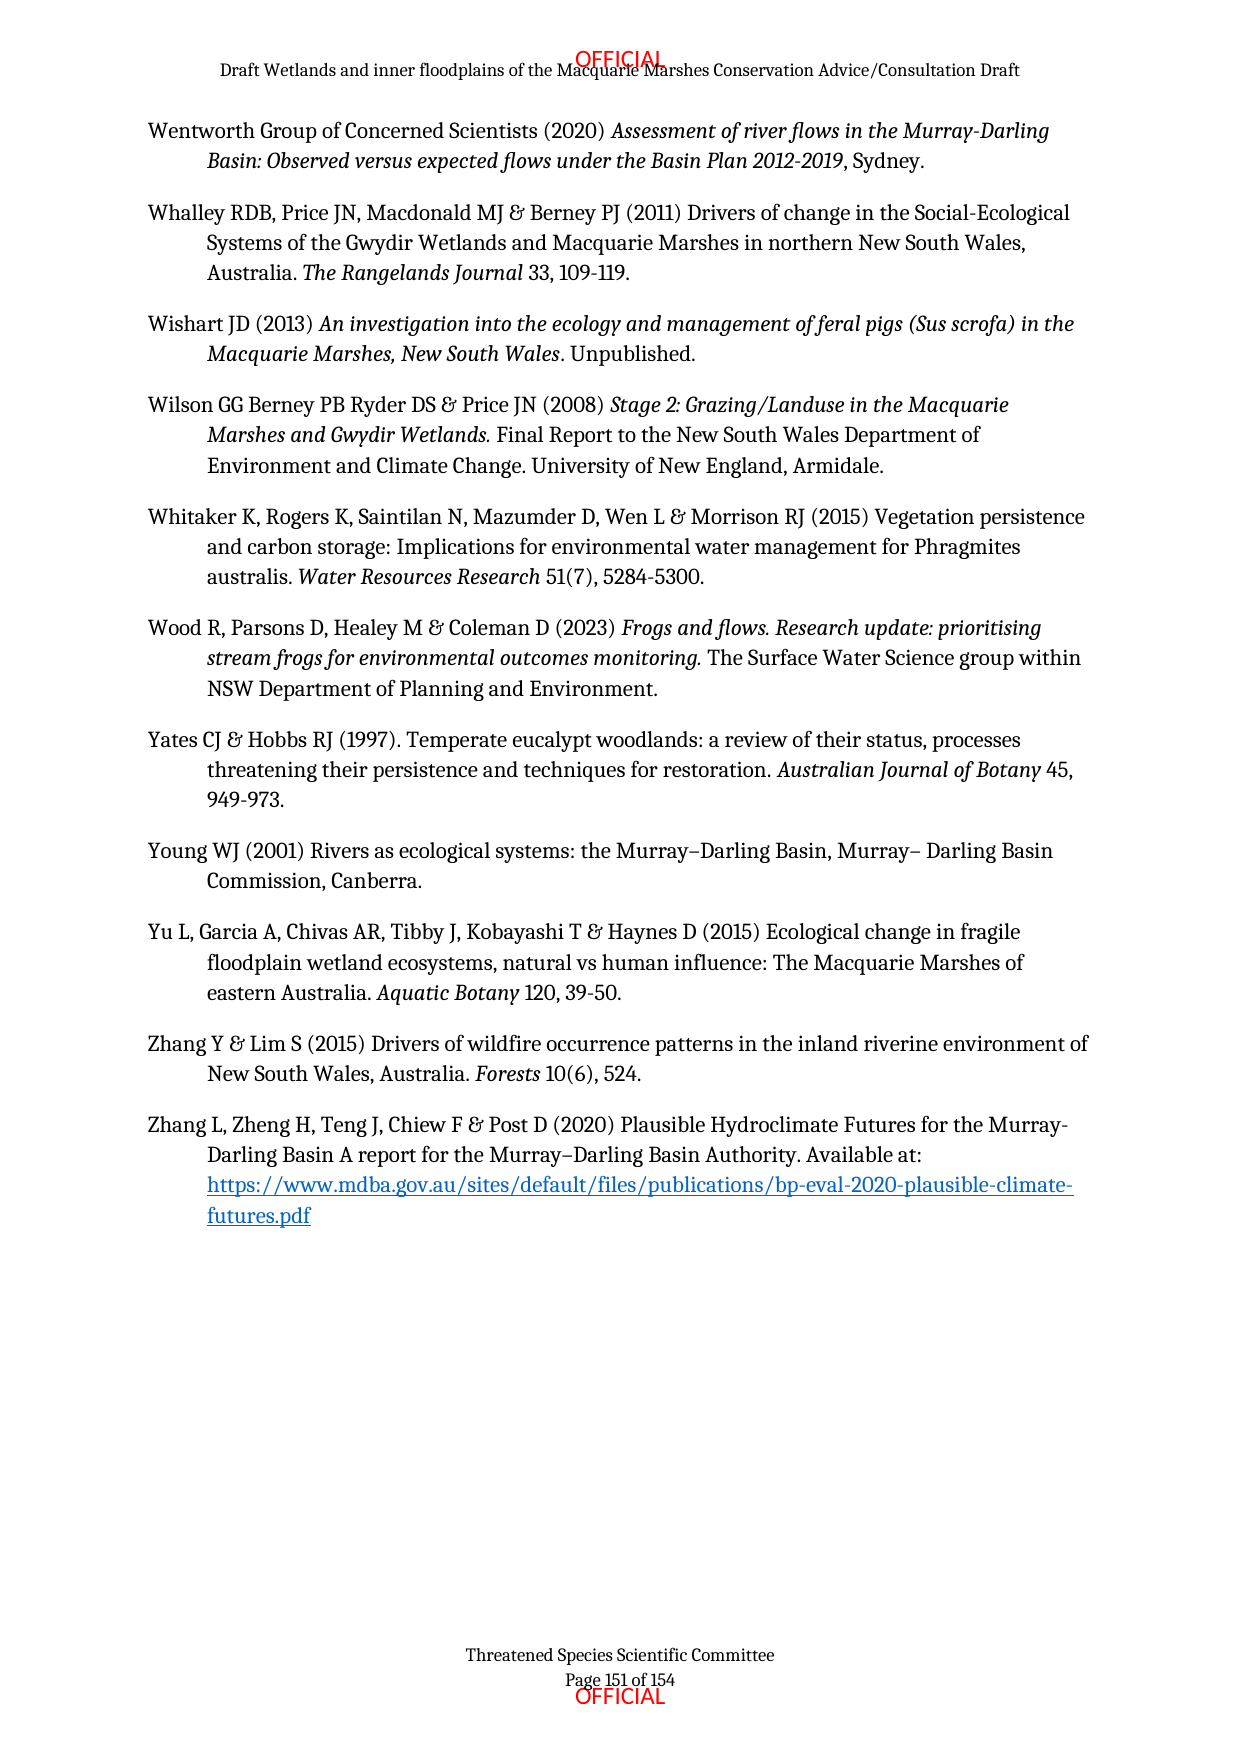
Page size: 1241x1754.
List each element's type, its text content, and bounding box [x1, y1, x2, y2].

text Wilson GG Berney PB Ryder DS & Price JN (2008) Stage 2: Grazing/Landuse in the Macquarie Marshes and Gwydir Wetlands. Final Report to the New South Wales Department of Environment and Climate Change. University of New England, Armidale. [148, 392, 1092, 479]
text Young WJ (2001) Rivers as ecological systems: the Murray–Darling Basin, Murray– Darling Basin Commission, Canberra. [148, 838, 1092, 894]
text Yates CJ & Hobbs RJ (1997). Temperate eucalypt woodlands: a review of their status, processes threatening their persistence and techniques for restoration. Australian Journal of Botany 45, 949-973. [148, 726, 1092, 813]
text Wood R, Parsons D, Healey M & Coleman D (2023) Frogs and flows. Research update: prioritising stream frogs for environmental outcomes monitoring. The Surface Water Science group within NSW Department of Planning and Environment. [148, 615, 1092, 702]
text Whalley RDB, Price JN, Macdonald MJ & Berney PJ (2011) Drivers of change in the Social-Ecological Systems of the Gwydir Wetlands and Macquarie Marshes in northern New South Wales, Australia. The Rangelands Journal 33, 109-119. [148, 199, 1092, 286]
text Whitaker K, Rogers K, Saintilan N, Mazumder D, Wen L & Morrison RJ (2015) Vegetation persistence and carbon storage: Implications for environmental water management for Phragmites australis. Water Resources Research 51(7), 5284-5300. [148, 503, 1092, 590]
text Zhang Y & Lim S (2015) Drivers of wildfire occurrence patterns in the inland riverine environment of New South Wales, Australia. Forests 10(6), 524. [148, 1031, 1092, 1087]
text Zhang L, Zheng H, Teng J, Chiew F & Post D (2020) Plausible Hydroclimate Futures for the Murray-Darling Basin A report for the Murray–Darling Basin Authority. Available at: https://www.mdba.gov.au/sites/default/files/publications/bp-eval-2020-plausible-climate-futures.pdf [148, 1112, 1092, 1229]
text Wishart JD (2013) An investigation into the ecology and management of feral pigs (Sus scrofa) in the Macquarie Marshes, New South Wales. Unpublished. [148, 311, 1092, 367]
text Yu L, Garcia A, Chivas AR, Tibby J, Kobayashi T & Haynes D (2015) Ecological change in fragile floodplain wetland ecosystems, natural vs human influence: The Macquarie Marshes of eastern Australia. Aquatic Botany 120, 39-50. [148, 919, 1092, 1006]
text Wentworth Group of Concerned Scientists (2020) Assessment of river flows in the Murray-Darling Basin: Observed versus expected flows under the Basin Plan 2012-2019, Sydney. [148, 118, 1092, 175]
